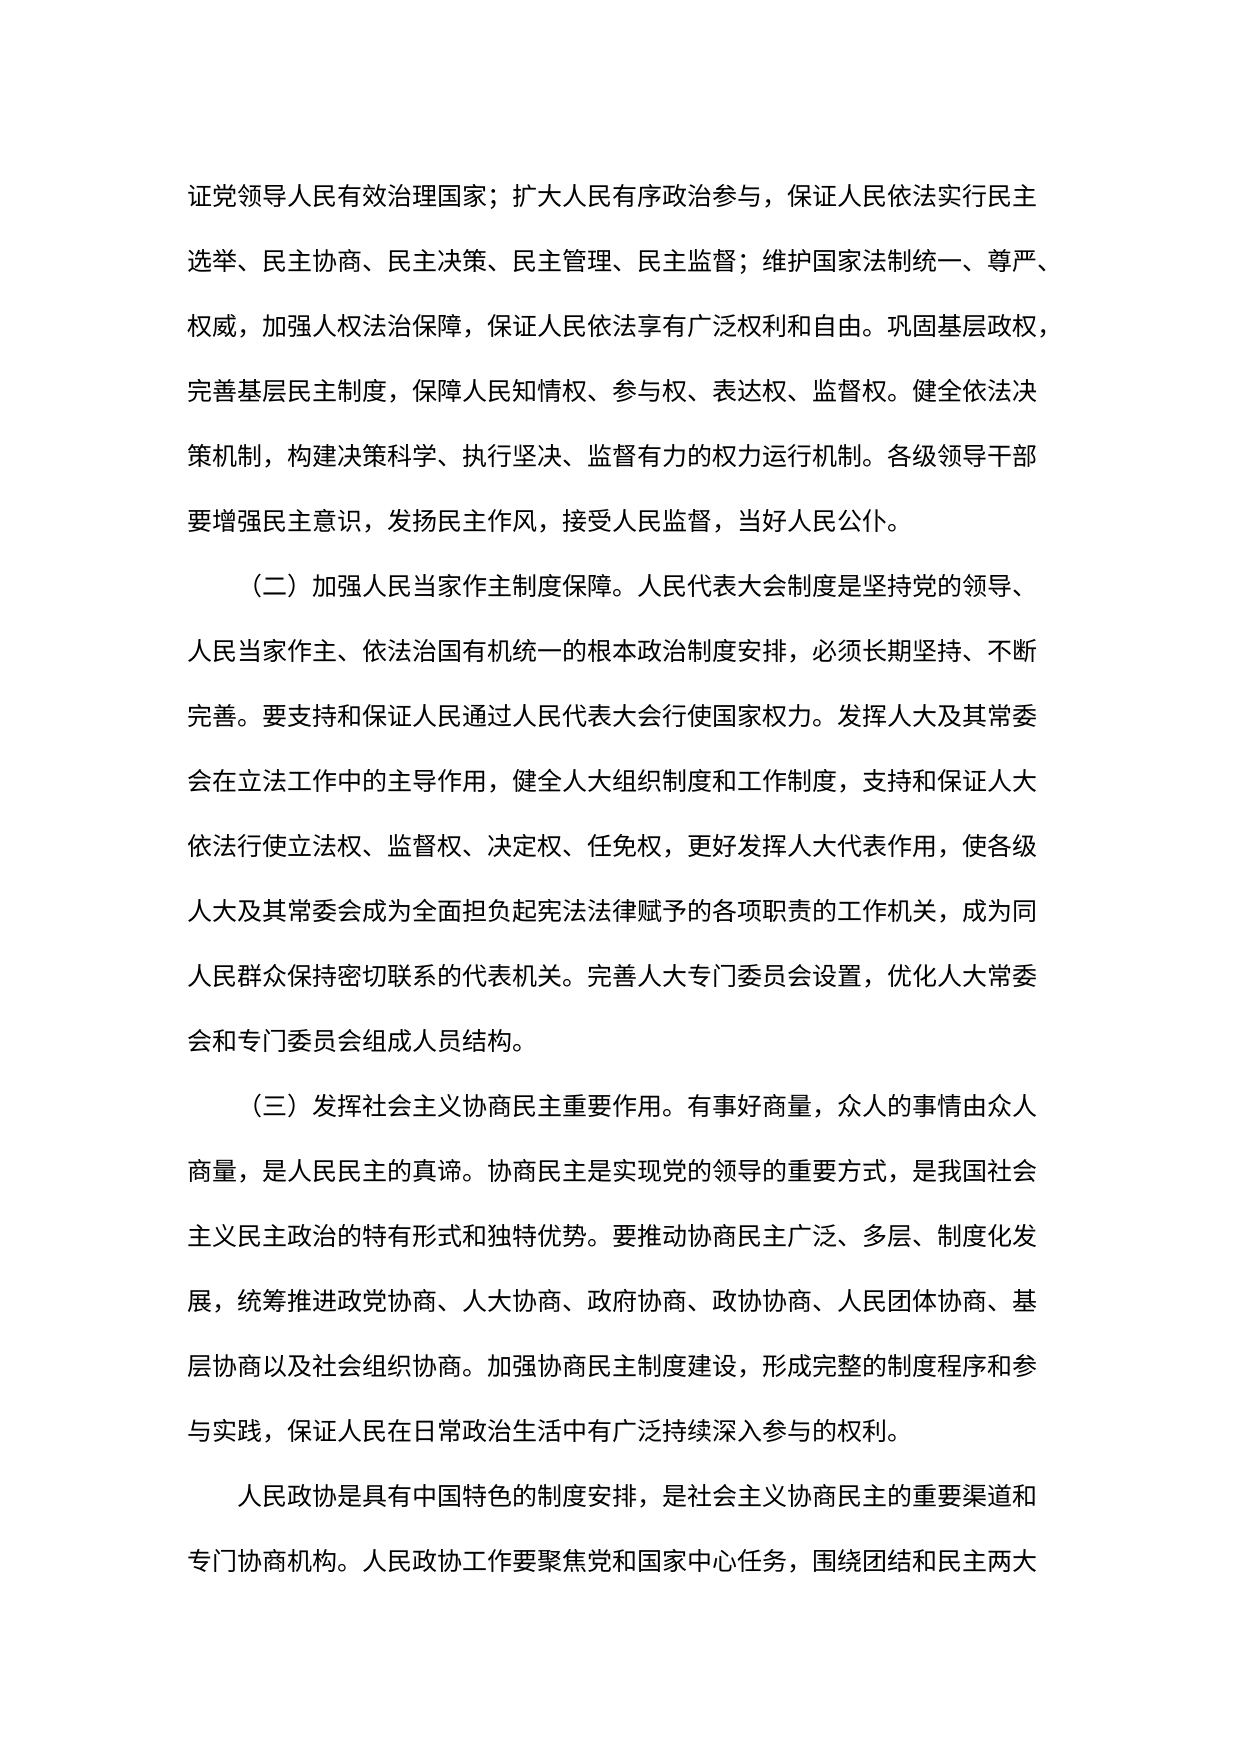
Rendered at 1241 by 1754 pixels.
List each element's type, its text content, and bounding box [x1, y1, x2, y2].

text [187, 1462, 1053, 1592]
text （三）发挥社会主义协商民主重要作用。有事好商量，众人的事情由众人商量，是人民民主的真谛。协商民主是实现党的领导的重要方式，是我国社会主义民主政治的特有形式和独特优势。要推动协商民主广泛、多层、制度化发展，统筹推进政党协商、人大协商、政府协商、政协协商、人民团体协商、基层协商以及社会组织协商。加强协商民主制度建设，形成完整的制度程序和参与实践，保证人民在日常政治生活中有广泛持续深入参与的权利。 [187, 1072, 1053, 1462]
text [187, 162, 1053, 552]
text （二）加强人民当家作主制度保障。人民代表大会制度是坚持党的领导、人民当家作主、依法治国有机统一的根本政治制度安排，必须长期坚持、不断完善。要支持和保证人民通过人民代表大会行使国家权力。发挥人大及其常委会在立法工作中的主导作用，健全人大组织制度和工作制度，支持和保证人大依法行使立法权、监督权、决定权、任免权，更好发挥人大代表作用，使各级人大及其常委会成为全面担负起宪法法律赋予的各项职责的工作机关，成为同人民群众保持密切联系的代表机关。完善人大专门委员会设置，优化人大常委会和专门委员会组成人员结构。 [187, 552, 1053, 1072]
